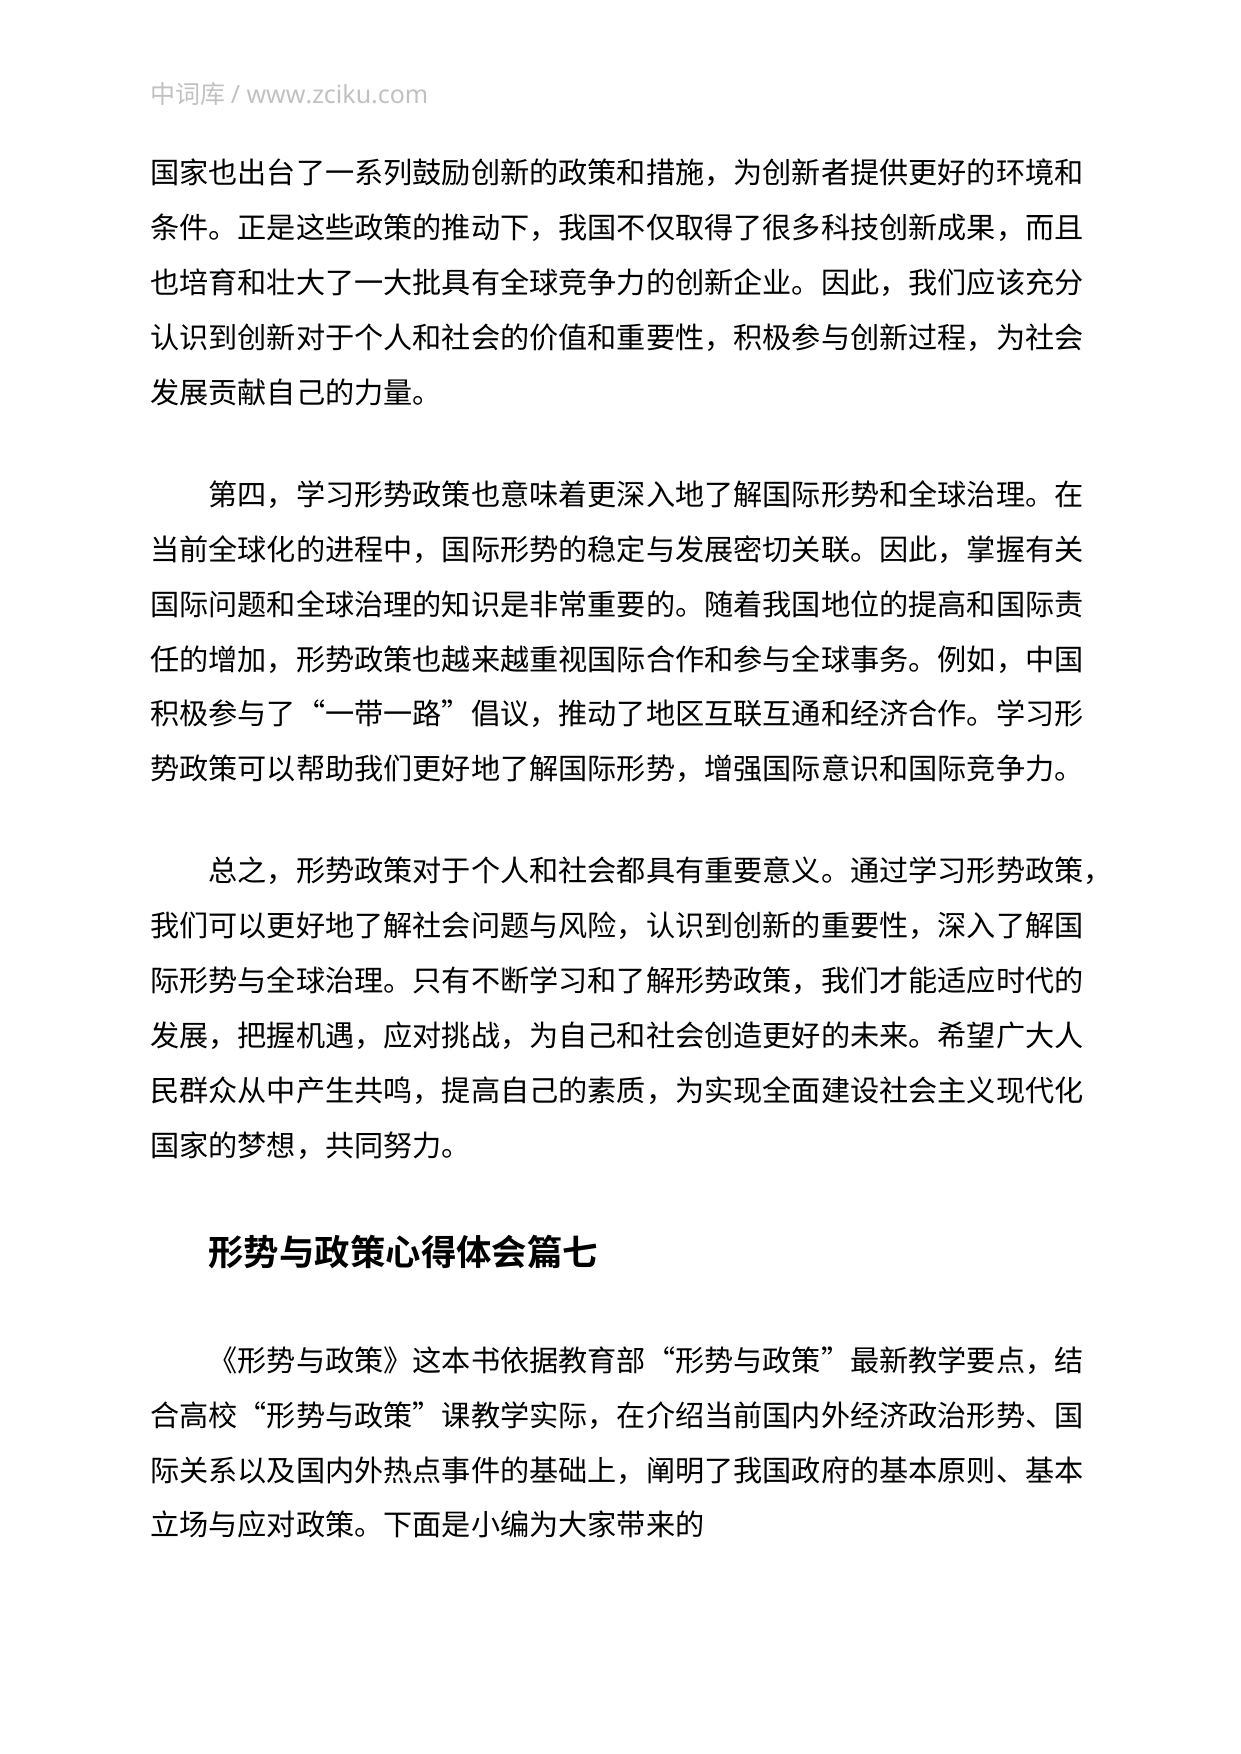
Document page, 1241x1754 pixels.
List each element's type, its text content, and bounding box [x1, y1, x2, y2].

text 形势与政策心得体会篇七 [150, 1224, 1090, 1275]
text 总之，形势政策对于个人和社会都具有重要意义。通过学习形势政策，我们可以更好地了解社会问题与风险，认识到创新的重要性，深入了解国际形势与全球治理。只有不断学习和了解形势政策，我们才能适应时代的发展，把握机遇，应对挑战，为自己和社会创造更好的未来。希望广大人民群众从中产生共鸣，提高自己的素质，为实现全面建设社会主义现代化国家的梦想，共同努力。 [150, 848, 1090, 1164]
text 第四，学习形势政策也意味着更深入地了解国际形势和全球治理。在当前全球化的进程中，国际形势的稳定与发展密切关联。因此，掌握有关国际问题和全球治理的知识是非常重要的。随着我国地位的提高和国际责任的增加，形势政策也越来越重视国际合作和参与全球事务。例如，中国积极参与了“一带一路”倡议，推动了地区互联互通和经济合作。学习形势政策可以帮助我们更好地了解国际形势，增强国际意识和国际竞争力。 [150, 471, 1090, 788]
text 《形势与政策》这本书依据教育部“形势与政策”最新教学要点，结合高校“形势与政策”课教学实际，在介绍当前国内外经济政治形势、国际关系以及国内外热点事件的基础上，阐明了我国政府的基本原则、基本立场与应对政策。下面是小编为大家带来的 [150, 1337, 1090, 1544]
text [150, 150, 1090, 412]
